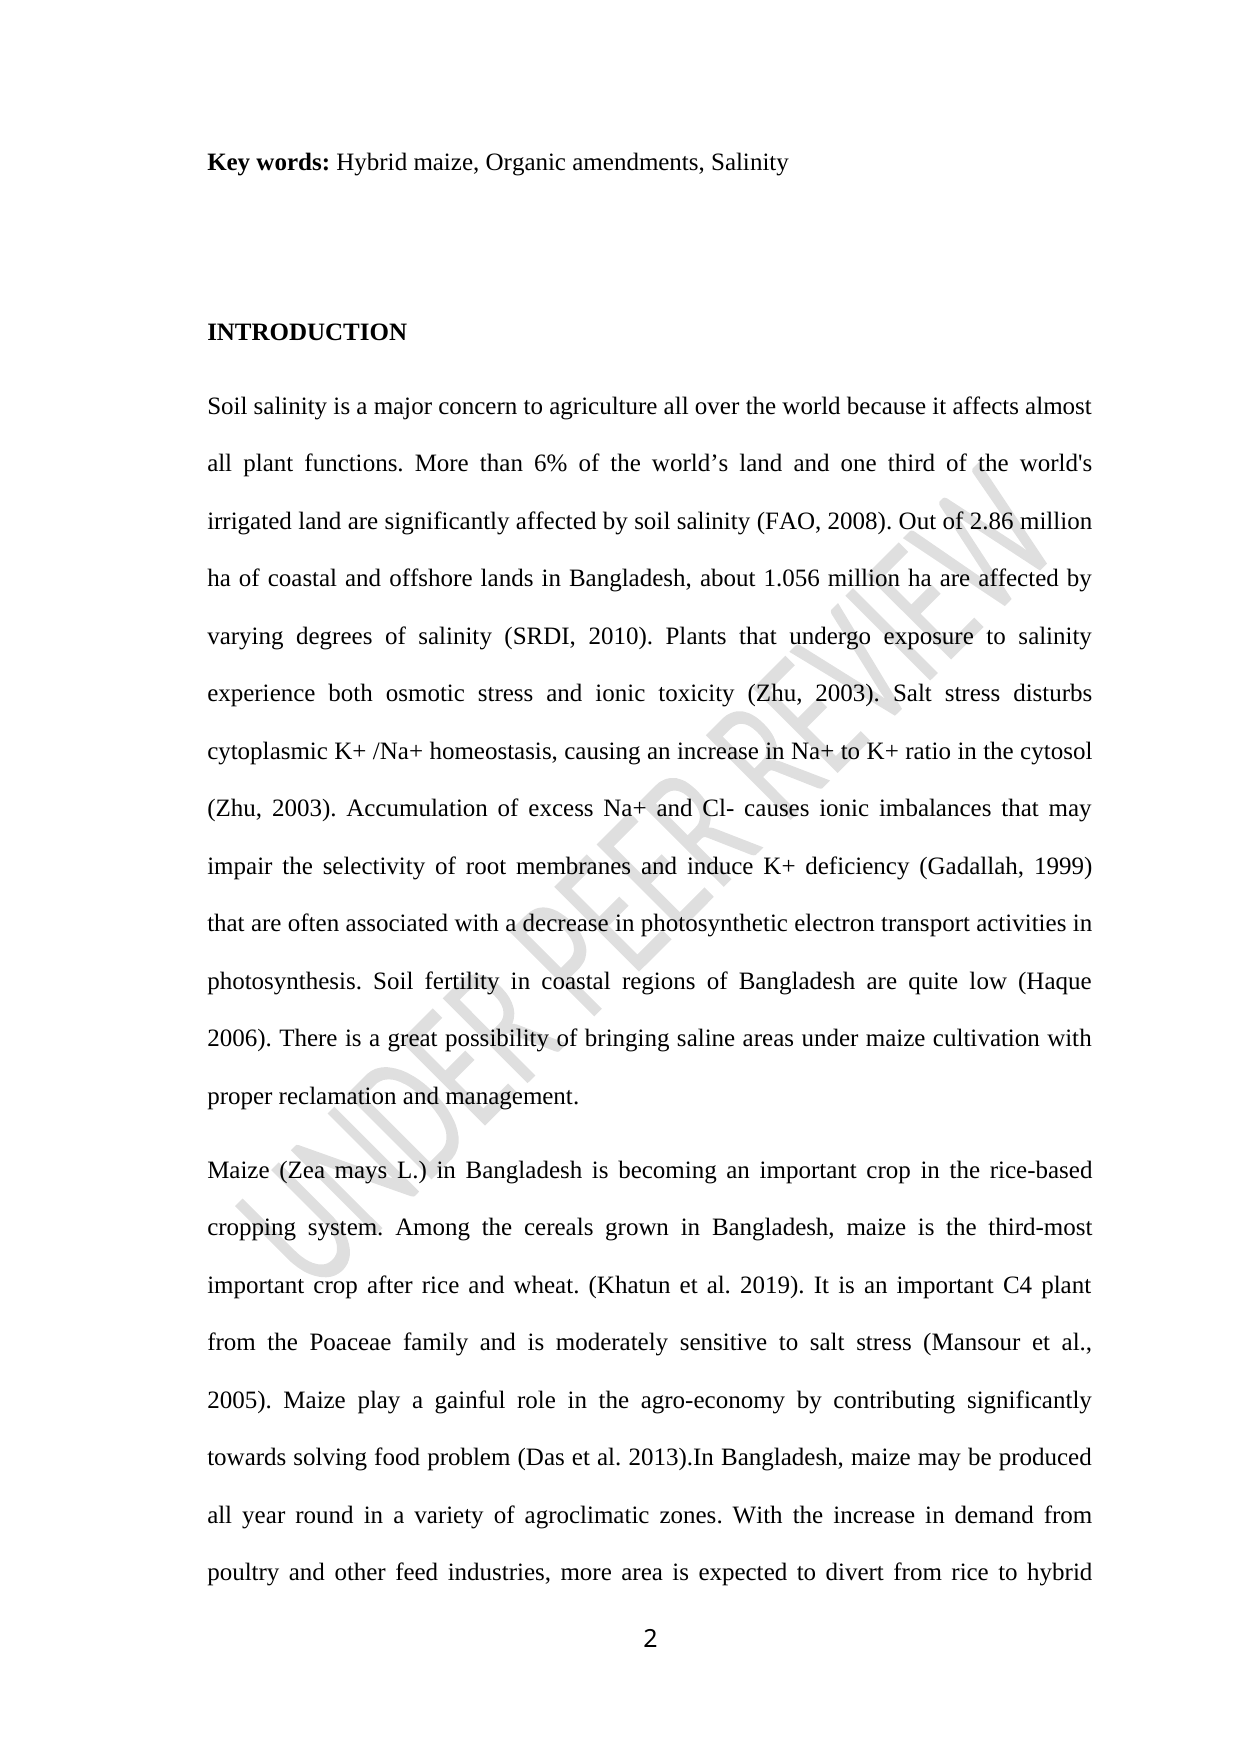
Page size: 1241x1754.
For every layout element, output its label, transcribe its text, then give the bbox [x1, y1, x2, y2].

text INTRODUCTION [207, 317, 1093, 345]
text Soil salinity is a major concern to agriculture all over the world because it affects almost all plant functions. More than 6% of the world’s land and one third of the world's irrigated land are significantly affected by soil salinity (FAO, 2008). Out of 2.86 million ha of coastal and offshore lands in Bangladesh, about 1.056 million ha are affected by varying degrees of salinity (SRDI, 2010). Plants that undergo exposure to salinity experience both osmotic stress and ionic toxicity (Zhu, 2003). Salt stress disturbs cytoplasmic K+ /Na+ homeostasis, causing an increase in Na+ to K+ ratio in the cytosol (Zhu, 2003). Accumulation of excess Na+ and Cl- causes ionic imbalances that may impair the selectivity of root membranes and induce K+ deficiency (Gadallah, 1999) that are often associated with a decrease in photosynthetic electron transport activities in photosynthesis. Soil fertility in coastal regions of Bangladesh are quite low (Haque 2006). There is a great possibility of bringing saline areas under maize cultivation with proper reclamation and management. [207, 391, 1093, 1109]
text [207, 1155, 1093, 1586]
text Key words: Hybrid maize, Organic amendments, Salinity [207, 147, 1093, 176]
